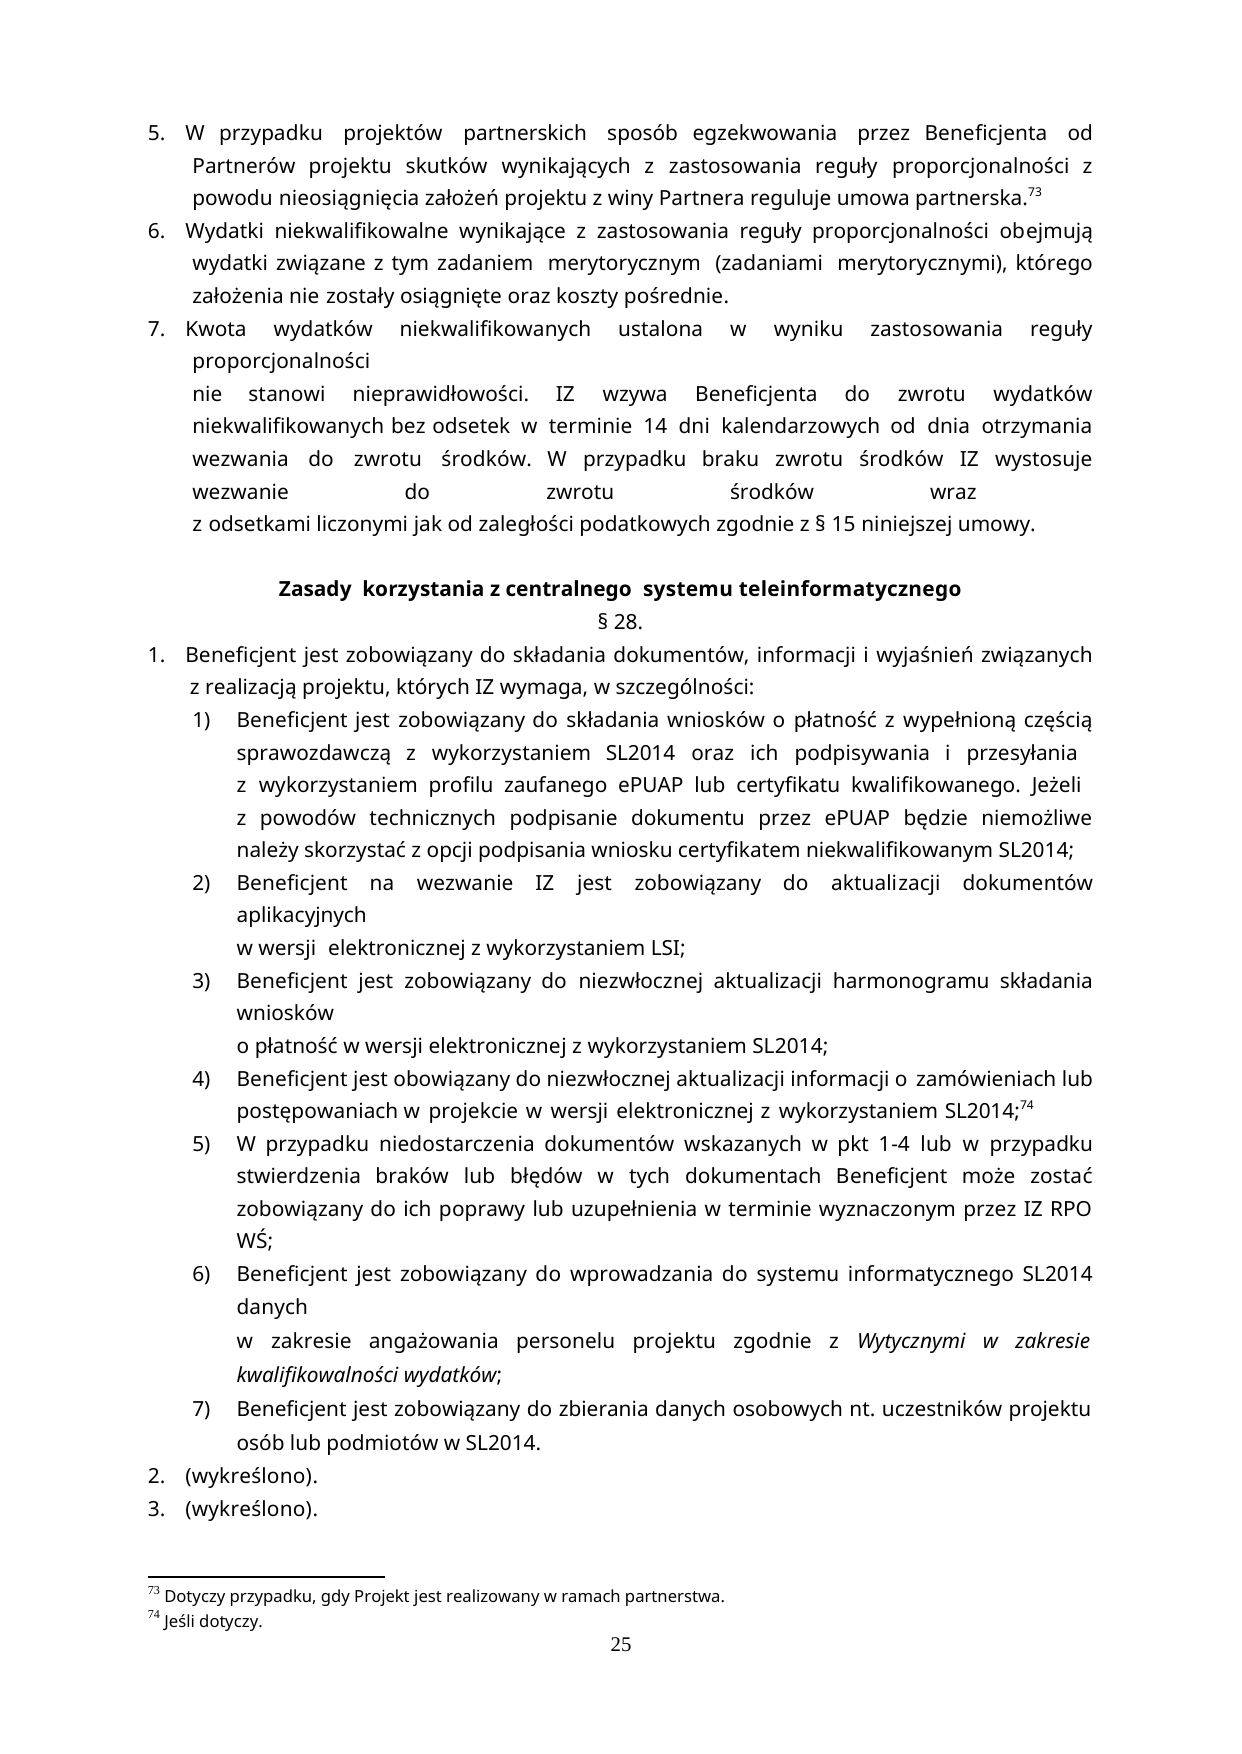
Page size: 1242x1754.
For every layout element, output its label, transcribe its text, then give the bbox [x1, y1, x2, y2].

text § 28. [148, 607, 1093, 636]
list Kwota wydatków niekwalifikowanych ustalona w wyniku zastosowania reguły proporcjonalności nie stanowi nieprawidłowości. IZ wzywa Beneficjenta do zwrotu wydatków niekwalifikowanych bez odsetek w terminie 14 dni kalendarzowych od dnia otrzymania wezwania do zwrotu środków. W przypadku braku zwrotu środków IZ wystosuje wezwanie do zwrotu środków wraz z odsetkami liczonymi jak od zaległości podatkowych zgodnie z § 15 niniejszej umowy. [148, 314, 1093, 538]
list Beneficjent jest zobowiązany do wprowadzania do systemu informatycznego SL2014 danych w zakresie angażowania personelu projektu zgodnie z Wytycznymi w zakresie kwalifikowalności wydatków; [192, 1259, 1093, 1389]
text Zasady korzystania z centralnego systemu teleinformatycznego [148, 574, 1093, 603]
list (wykreślono). [148, 1461, 1093, 1490]
list Beneficjent jest obowiązany do niezwłocznej aktualizacji informacji o zamówieniach lub postępowaniach w projekcie w wersji elektronicznej z wykorzystaniem SL2014; [192, 1064, 1093, 1125]
list W przypadku projektów partnerskich sposób egzekwowania przez Beneficjenta od Partnerów projektu skutków wynikających z zastosowania reguły proporcjonalności z powodu nieosiągnięcia założeń projektu z winy Partnera reguluje umowa partnerska. [148, 118, 1093, 212]
list W przypadku niedostarczenia dokumentów wskazanych w pkt 1-4 lub w przypadku stwierdzenia braków lub błędów w tych dokumentach Beneficjent może zostać zobowiązany do ich poprawy lub uzupełnienia w terminie wyznaczonym przez IZ RPO WŚ; [192, 1129, 1093, 1255]
list Beneficjent jest zobowiązany do niezwłocznej aktualizacji harmonogramu składania wniosków o płatność w wersji elektronicznej z wykorzystaniem SL2014; [192, 966, 1093, 1059]
list Beneficjent jest zobowiązany do składania dokumentów, informacji i wyjaśnień związanych z realizacją projektu, których IZ wymaga, w szczególności: [148, 640, 1093, 701]
list Beneficjent jest zobowiązany do zbierania danych osobowych nt. uczestników projektu osób lub podmiotów w SL2014. [192, 1393, 1093, 1457]
list Beneficjent na wezwanie IZ jest zobowiązany do aktualizacji dokumentów aplikacyjnych w wersji elektronicznej z wykorzystaniem LSI; [192, 868, 1093, 962]
list (wykreślono). [148, 1494, 1093, 1522]
list Wydatki niekwalifikowalne wynikające z zastosowania reguły proporcjonalności obejmują wydatki związane z tym zadaniem merytorycznym (zadaniami merytorycznymi), którego założenia nie zostały osiągnięte oraz koszty pośrednie. [148, 216, 1093, 309]
list Beneficjent jest zobowiązany do składania wniosków o płatność z wypełnioną częścią sprawozdawczą z wykorzystaniem SL2014 oraz ich podpisywania i przesyłania z wykorzystaniem profilu zaufanego ePUAP lub certyfikatu kwalifikowanego. Jeżeli z powodów technicznych podpisanie dokumentu przez ePUAP będzie niemożliwe należy skorzystać z opcji podpisania wniosku certyfikatem niekwalifikowanym SL2014; [192, 705, 1093, 864]
